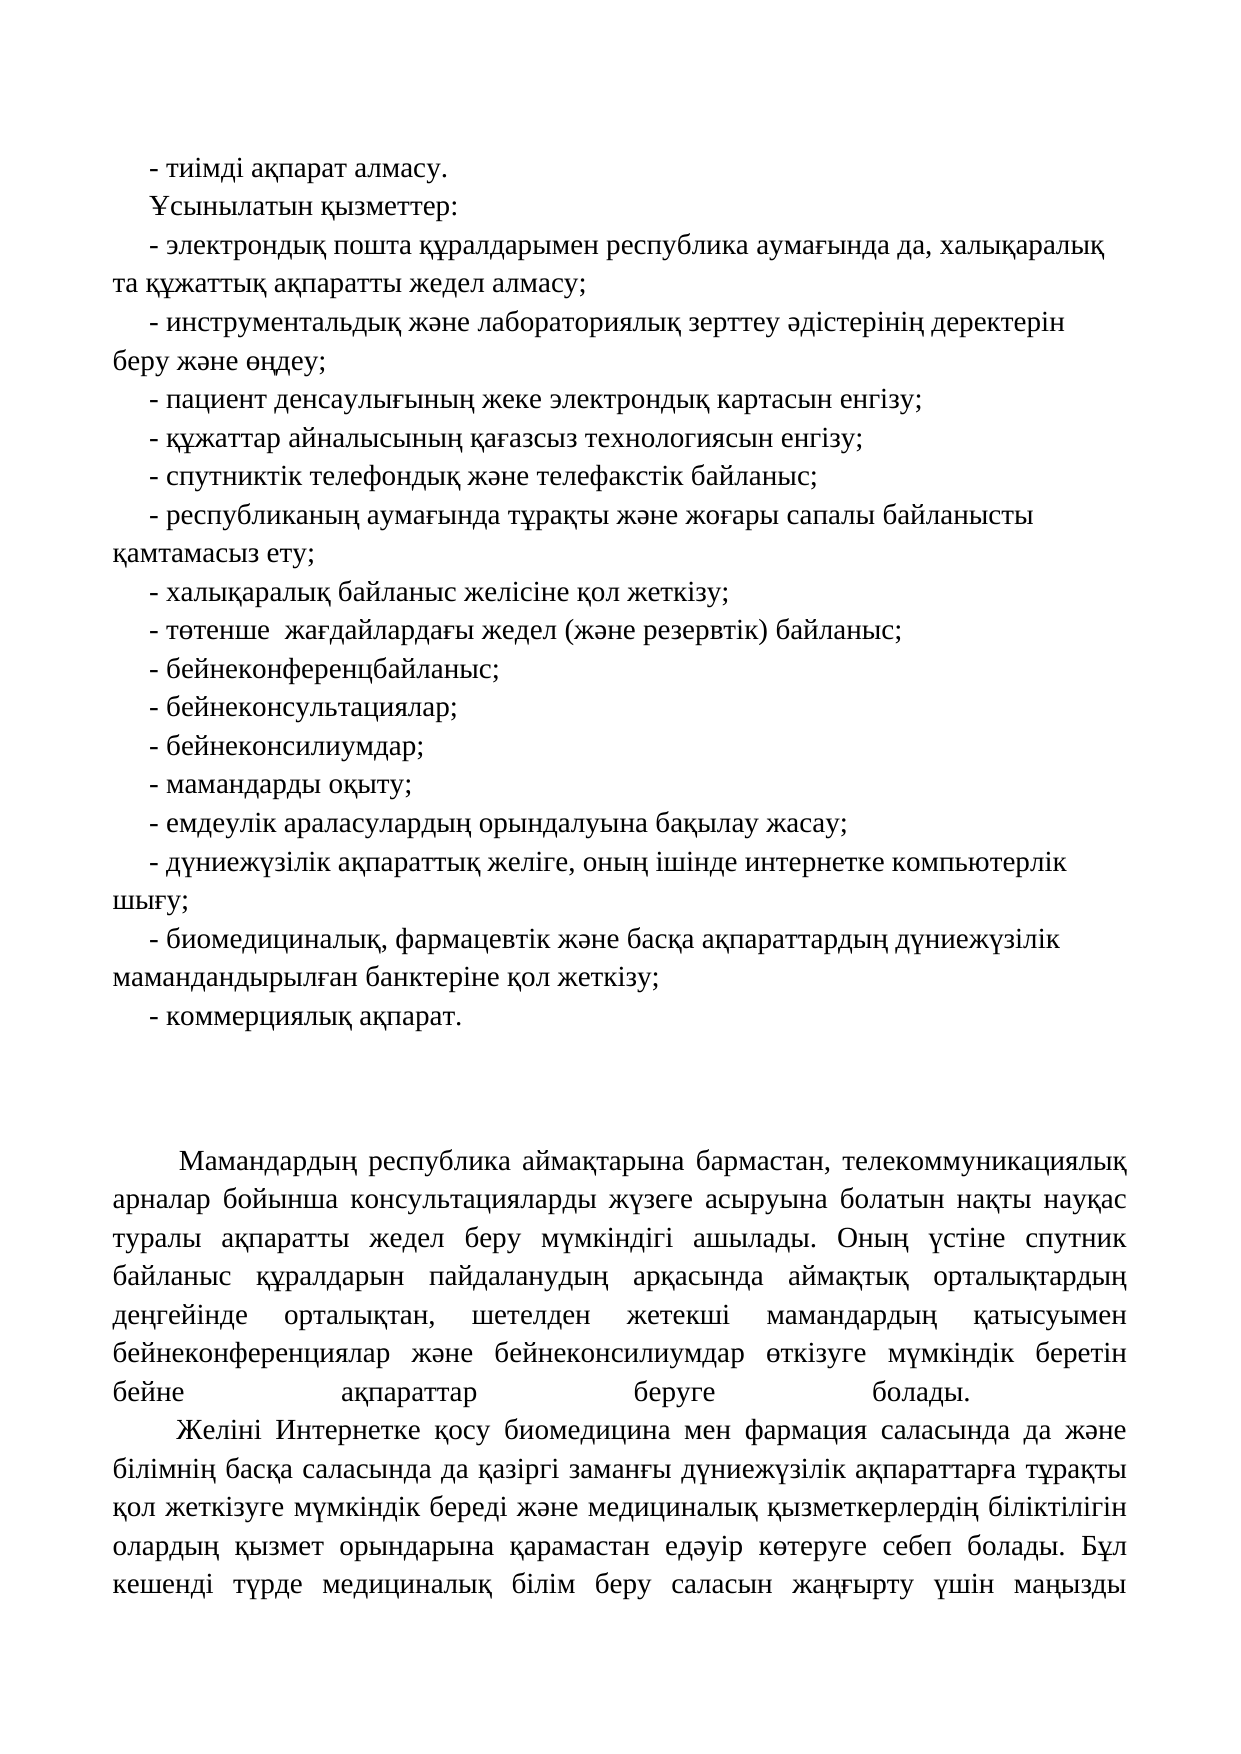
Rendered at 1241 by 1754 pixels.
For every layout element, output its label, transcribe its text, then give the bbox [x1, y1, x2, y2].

text қамтамасыз ету; [112, 535, 1128, 569]
text - пациент денсаулығының жеке электрондық картасын енгізу; [112, 381, 1128, 415]
text - дүниежүзілік ақпараттық желіге, оның ішінде интернетке компьютерлік [112, 844, 1128, 877]
text - мамандарды оқыту; [112, 767, 1128, 800]
text мамандандырылған банктеріне қол жеткізу; [112, 959, 1128, 993]
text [112, 1104, 1128, 1600]
text - құжаттар айналысының қағазсыз технологиясын енгізу; [112, 420, 1128, 453]
text - бейнеконференцбайланыс; [112, 651, 1128, 684]
text та құжаттық ақпаратты жедел алмасу; [112, 266, 1128, 299]
text шығу; [112, 882, 1128, 916]
text - электрондық пошта құралдарымен республика аумағында да, халықаралық [112, 227, 1128, 261]
text - тиімді ақпарат алмасу. [112, 150, 1128, 183]
text - спутниктік телефондық және телефакстік байланыс; [112, 458, 1128, 492]
text - төтенше жағдайлардағы жедел (және резервтік) байланыс; [112, 612, 1128, 646]
text - халықаралық байланыс желісіне қол жеткізу; [112, 574, 1128, 607]
text - емдеулік араласулардың орындалуына бақылау жасау; [112, 805, 1128, 839]
text - бейнеконсультациялар; [112, 689, 1128, 723]
text - бейнеконсилиумдар; [112, 728, 1128, 762]
text - республиканың аумағында тұрақты және жоғары сапалы байланысты [112, 497, 1128, 530]
text - биомедициналық, фармацевтік және басқа ақпараттардың дүниежүзілік [112, 921, 1128, 954]
text - коммерциялық ақпарат. [112, 998, 1128, 1031]
text Ұсынылатын қызметтер: [112, 188, 1128, 222]
text - инструментальдық және лабораториялық зерттеу әдістерінің деректерін [112, 304, 1128, 338]
text беру және өңдеу; [112, 343, 1128, 376]
